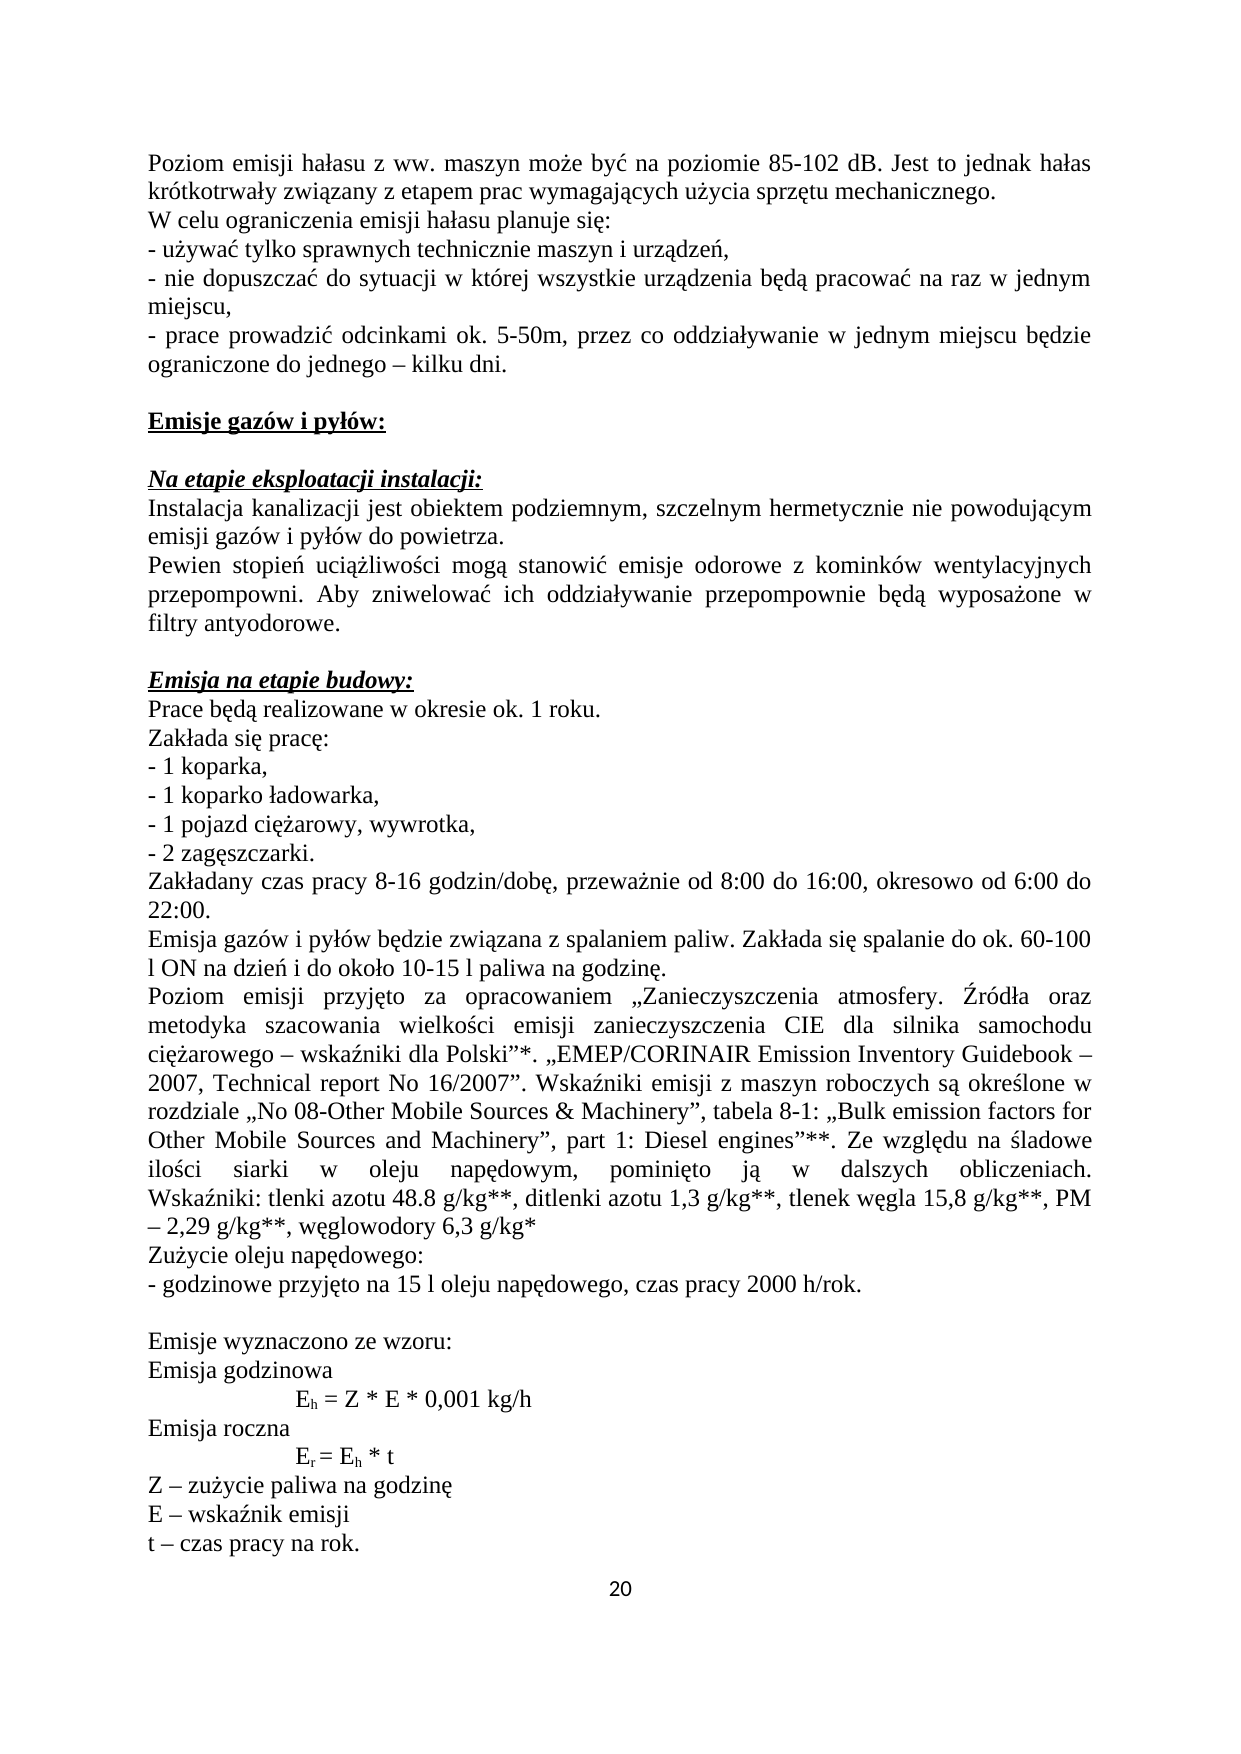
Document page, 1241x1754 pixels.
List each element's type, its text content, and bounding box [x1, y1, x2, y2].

text Poziom emisji hałasu z ww. maszyn może być na poziomie 85-102 dB. Jest to jednak hałas krótkotrwały związany z etapem prac wymagających użycia sprzętu mechanicznego. [148, 148, 1093, 205]
text - nie dopuszczać do sytuacji w której wszystkie urządzenia będą pracować na raz w jednym miejscu, [148, 263, 1093, 320]
text Poziom emisji przyjęto za opracowaniem „Zanieczyszczenia atmosfery. Źródła oraz metodyka szacowania wielkości emisji zanieczyszczenia CIE dla silnika samochodu ciężarowego – wskaźniki dla Polski”*. „EMEP/CORINAIR Emission Inventory Guidebook – 2007, Technical report No 16/2007”. Wskaźniki emisji z maszyn roboczych są określone w rozdziale „No 08-Other Mobile Sources & Machinery”, tabela 8-1: „Bulk emission factors for Other Mobile Sources and Machinery”, part 1: Diesel engines”**. Ze względu na śladowe ilości siarki w oleju napędowym, pominięto ją w dalszych obliczeniach. Wskaźniki: tlenki azotu 48.8 g/kg**, ditlenki azotu 1,3 g/kg**, tlenek węgla 15,8 g/kg**, PM – 2,29 g/kg**, węglowodory 6,3 g/kg* [148, 981, 1093, 1240]
text - 1 koparka, [148, 751, 1093, 780]
text Emisja na etapie budowy: [148, 665, 1093, 694]
text Eh = Z * E * 0,001 kg/h [148, 1384, 1093, 1413]
text t – czas pracy na rok. [148, 1528, 1093, 1556]
text Emisja godzinowa [148, 1355, 1093, 1384]
text Instalacja kanalizacji jest obiektem podziemnym, szczelnym hermetycznie nie powodującym emisji gazów i pyłów do powietrza. [148, 493, 1093, 550]
text E – wskaźnik emisji [148, 1499, 1093, 1528]
text - 1 koparko ładowarka, [148, 780, 1093, 809]
text - 2 zagęszczarki. [148, 838, 1093, 866]
text W celu ograniczenia emisji hałasu planuje się: [148, 205, 1093, 234]
text Z – zużycie paliwa na godzinę [148, 1470, 1093, 1499]
text Emisje wyznaczono ze wzoru: [148, 1326, 1093, 1355]
text Na etapie eksploatacji instalacji: [148, 464, 1093, 493]
text Emisja gazów i pyłów będzie związana z spalaniem paliw. Zakłada się spalanie do ok. 60-100 l ON na dzień i do około 10-15 l paliwa na godzinę. [148, 924, 1093, 981]
text Emisja roczna [148, 1413, 1093, 1441]
text Zużycie oleju napędowego: [148, 1240, 1093, 1269]
text - prace prowadzić odcinkami ok. 5-50m, przez co oddziaływanie w jednym miejscu będzie ograniczone do jednego – kilku dni. [148, 320, 1093, 378]
text Er = Eh * t [148, 1441, 1093, 1470]
text Prace będą realizowane w okresie ok. 1 roku. [148, 694, 1093, 723]
text - 1 pojazd ciężarowy, wywrotka, [148, 809, 1093, 838]
text - używać tylko sprawnych technicznie maszyn i urządzeń, [148, 234, 1093, 263]
text - godzinowe przyjęto na 15 l oleju napędowego, czas pracy 2000 h/rok. [148, 1269, 1093, 1298]
text Zakłada się pracę: [148, 723, 1093, 751]
text Emisje gazów i pyłów: [148, 406, 1093, 435]
text Pewien stopień uciążliwości mogą stanowić emisje odorowe z kominków wentylacyjnych przepompowni. Aby zniwelować ich oddziaływanie przepompownie będą wyposażone w filtry antyodorowe. [148, 550, 1093, 636]
text Zakładany czas pracy 8-16 godzin/dobę, przeważnie od 8:00 do 16:00, okresowo od 6:00 do 22:00. [148, 866, 1093, 924]
